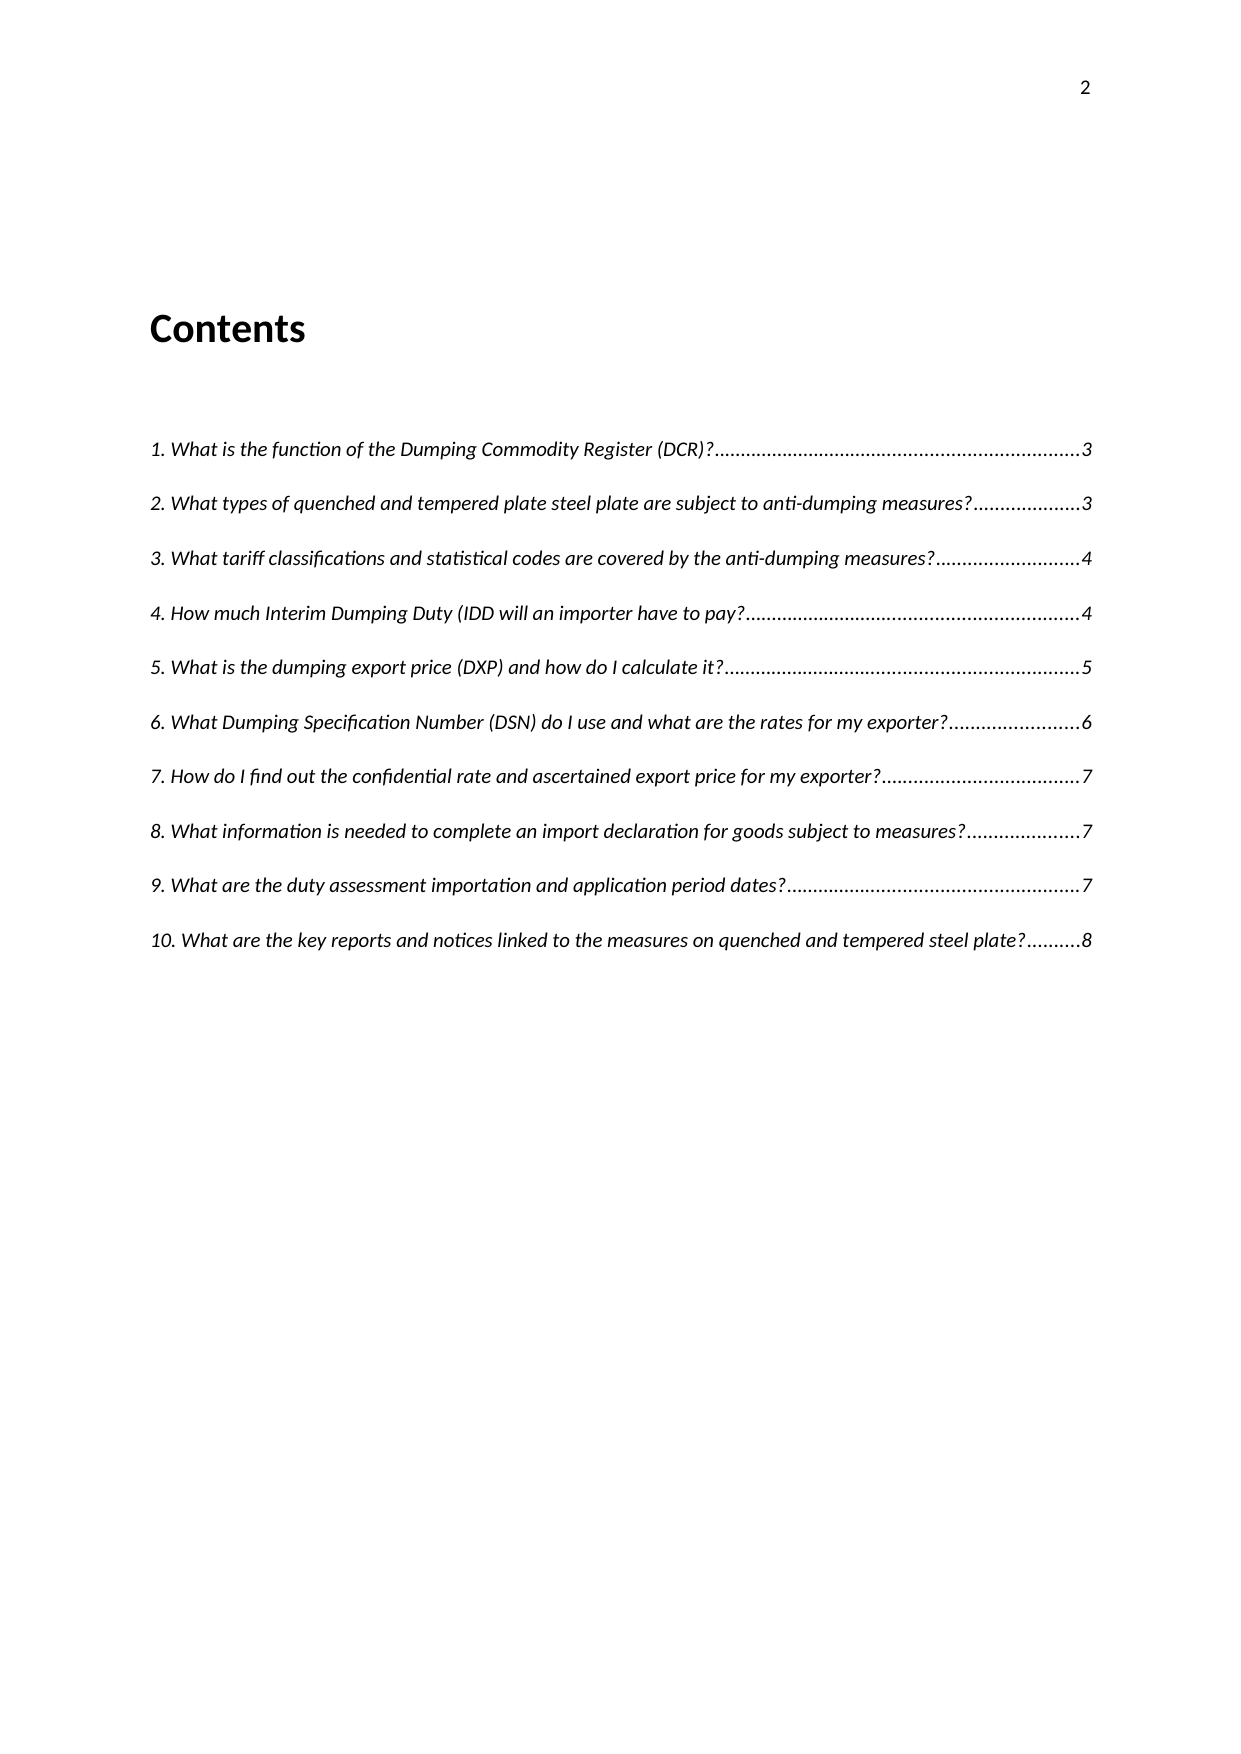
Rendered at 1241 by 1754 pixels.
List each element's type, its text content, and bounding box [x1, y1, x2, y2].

text 2. What types of quenched and tempered plate steel plate are subject to anti-dumping measures? 3 [150, 491, 1090, 516]
text 3. What tariff classifications and statistical codes are covered by the anti-dumping measures? 4 [150, 545, 1090, 571]
text 1. What is the function of the Dumping Commodity Register (DCR)? 3 [150, 436, 1090, 461]
text Contents [150, 302, 1144, 353]
text 7. How do I find out the confidential rate and ascertained export price for my exporter? 7 [150, 763, 1090, 789]
text 4. How much Interim Dumping Duty (IDD will an importer have to pay? 4 [150, 600, 1090, 625]
text 9. What are the duty assessment importation and application period dates? 7 [150, 873, 1090, 898]
text 5. What is the dumping export price (DXP) and how do I calculate it? 5 [150, 654, 1090, 680]
text 6. What Dumping Specification Number (DSN) do I use and what are the rates for my exporter? 6 [150, 709, 1090, 734]
text 8. What information is needed to complete an import declaration for goods subject to measures? 7 [150, 818, 1090, 843]
text 10. What are the key reports and notices linked to the measures on quenched and tempered steel plate? 8 [150, 927, 1090, 953]
